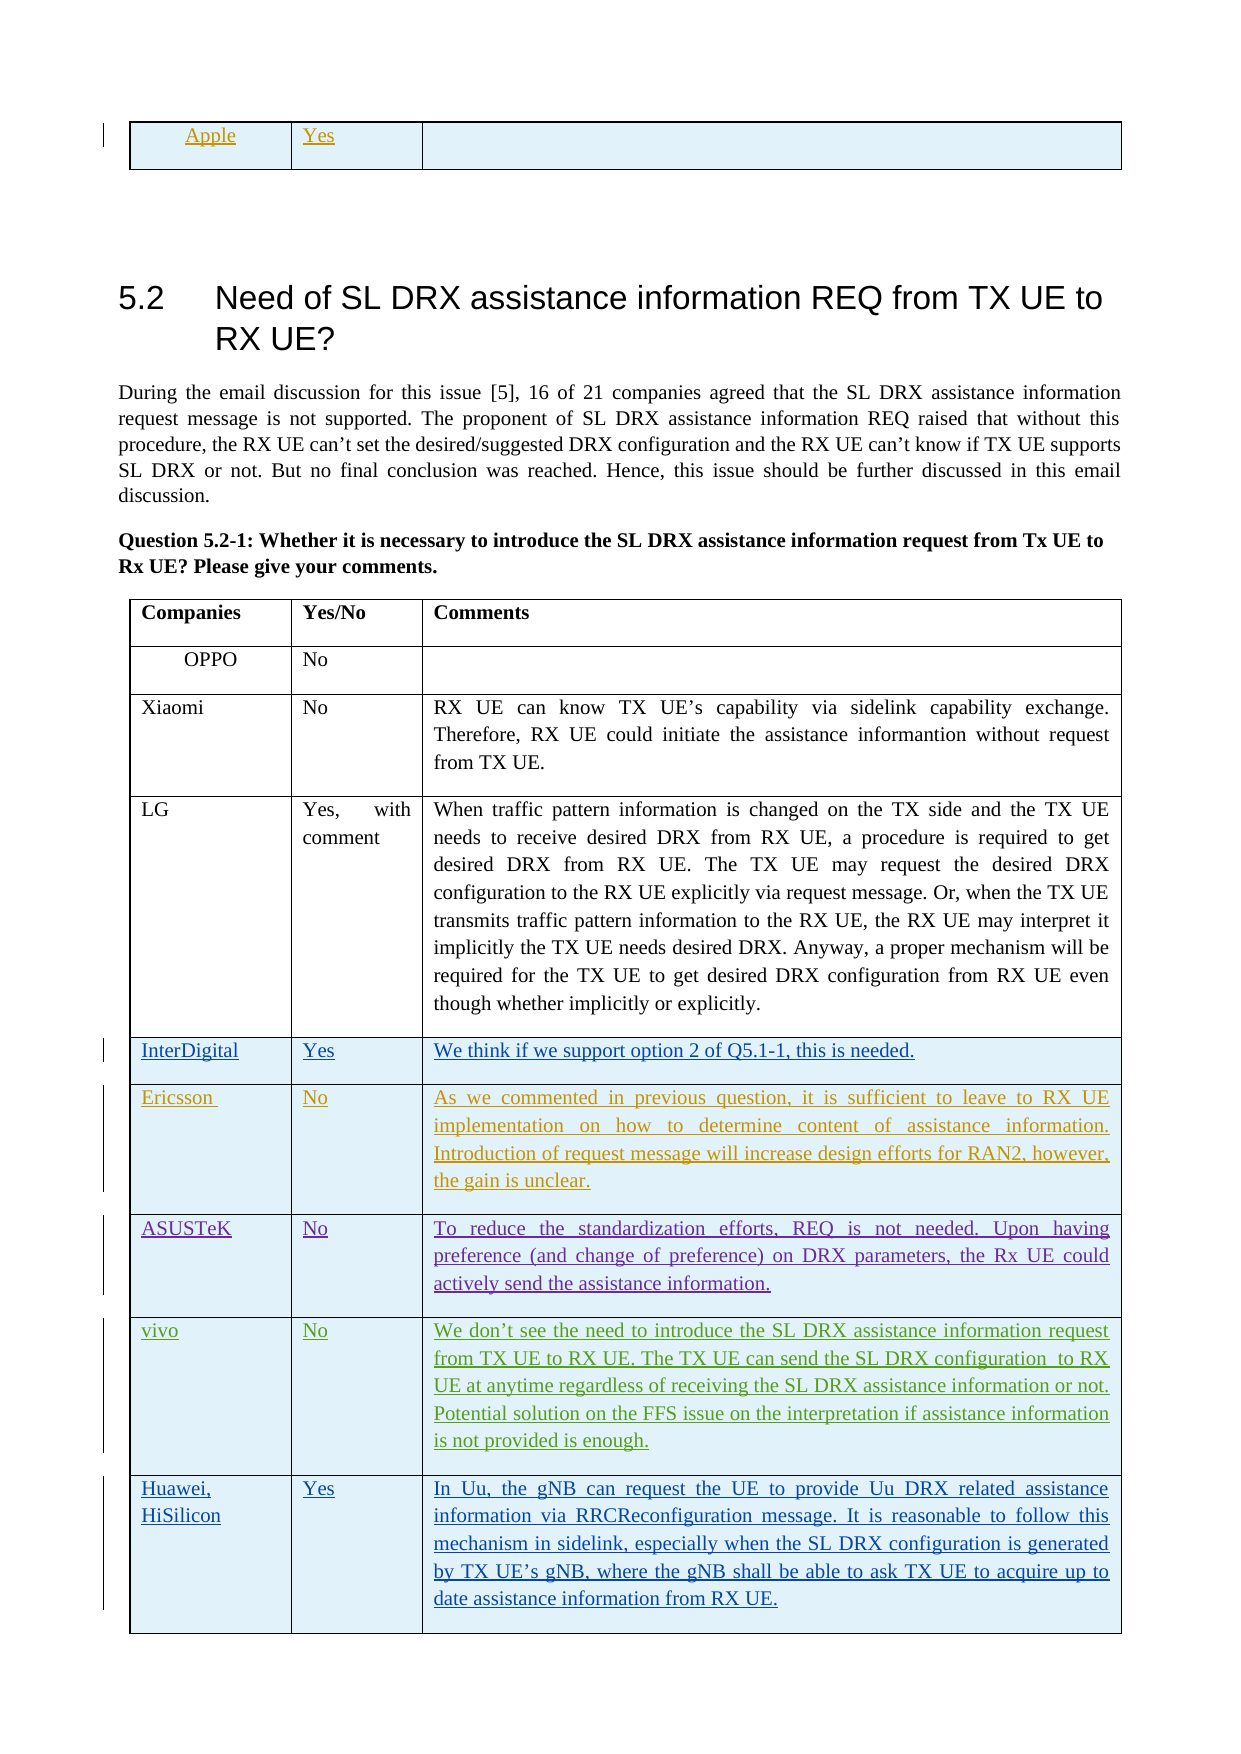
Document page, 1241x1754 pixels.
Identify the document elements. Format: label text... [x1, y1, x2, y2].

table_cell LG [131, 797, 291, 1037]
table_cell No [292, 695, 422, 796]
table_header Companies [131, 600, 291, 646]
text Question 5.2-1: Whether it is necessary to introduce the SL DRX assistance information request from Tx UE to Rx UE? Please give your comments. [118, 528, 1122, 578]
table_cell RX UE can know TX UE’s capability via sidelink capability exchange. Therefore, RX UE could initiate the assistance informantion without request from TX UE. [423, 695, 1121, 796]
table_header Yes/No [292, 600, 422, 646]
table_cell No [292, 647, 422, 693]
text During the email discussion for this issue [5], 16 of 21 companies agreed that the SL DRX assistance information request message is not supported. The proponent of SL DRX assistance information REQ raised that without this procedure, the RX UE can’t set the desired/suggested DRX configuration and the RX UE can’t know if TX UE supports SL DRX or not. But no final conclusion was reached. Hence, this issue should be further discussed in this email discussion. [118, 380, 1122, 507]
table_cell OPPO [131, 647, 291, 693]
table_cell When traffic pattern information is changed on the TX side and the TX UE needs to receive desired DRX from RX UE, a procedure is required to get desired DRX from RX UE. The TX UE may request the desired DRX configuration to the RX UE explicitly via request message. Or, when the TX UE transmits traffic pattern information to the RX UE, the RX UE may interpret it implicitly the TX UE needs desired DRX. Anyway, a proper mechanism will be required for the TX UE to get desired DRX configuration from RX UE even though whether implicitly or explicitly. [423, 797, 1121, 1037]
subtitle Need of SL DRX assistance information REQ from TX UE to RX UE? [118, 278, 1122, 358]
table_cell Yes, with comment [292, 797, 422, 1037]
table_header Comments [423, 600, 1121, 646]
table_cell Xiaomi [131, 695, 291, 796]
table_cell [423, 647, 1121, 693]
